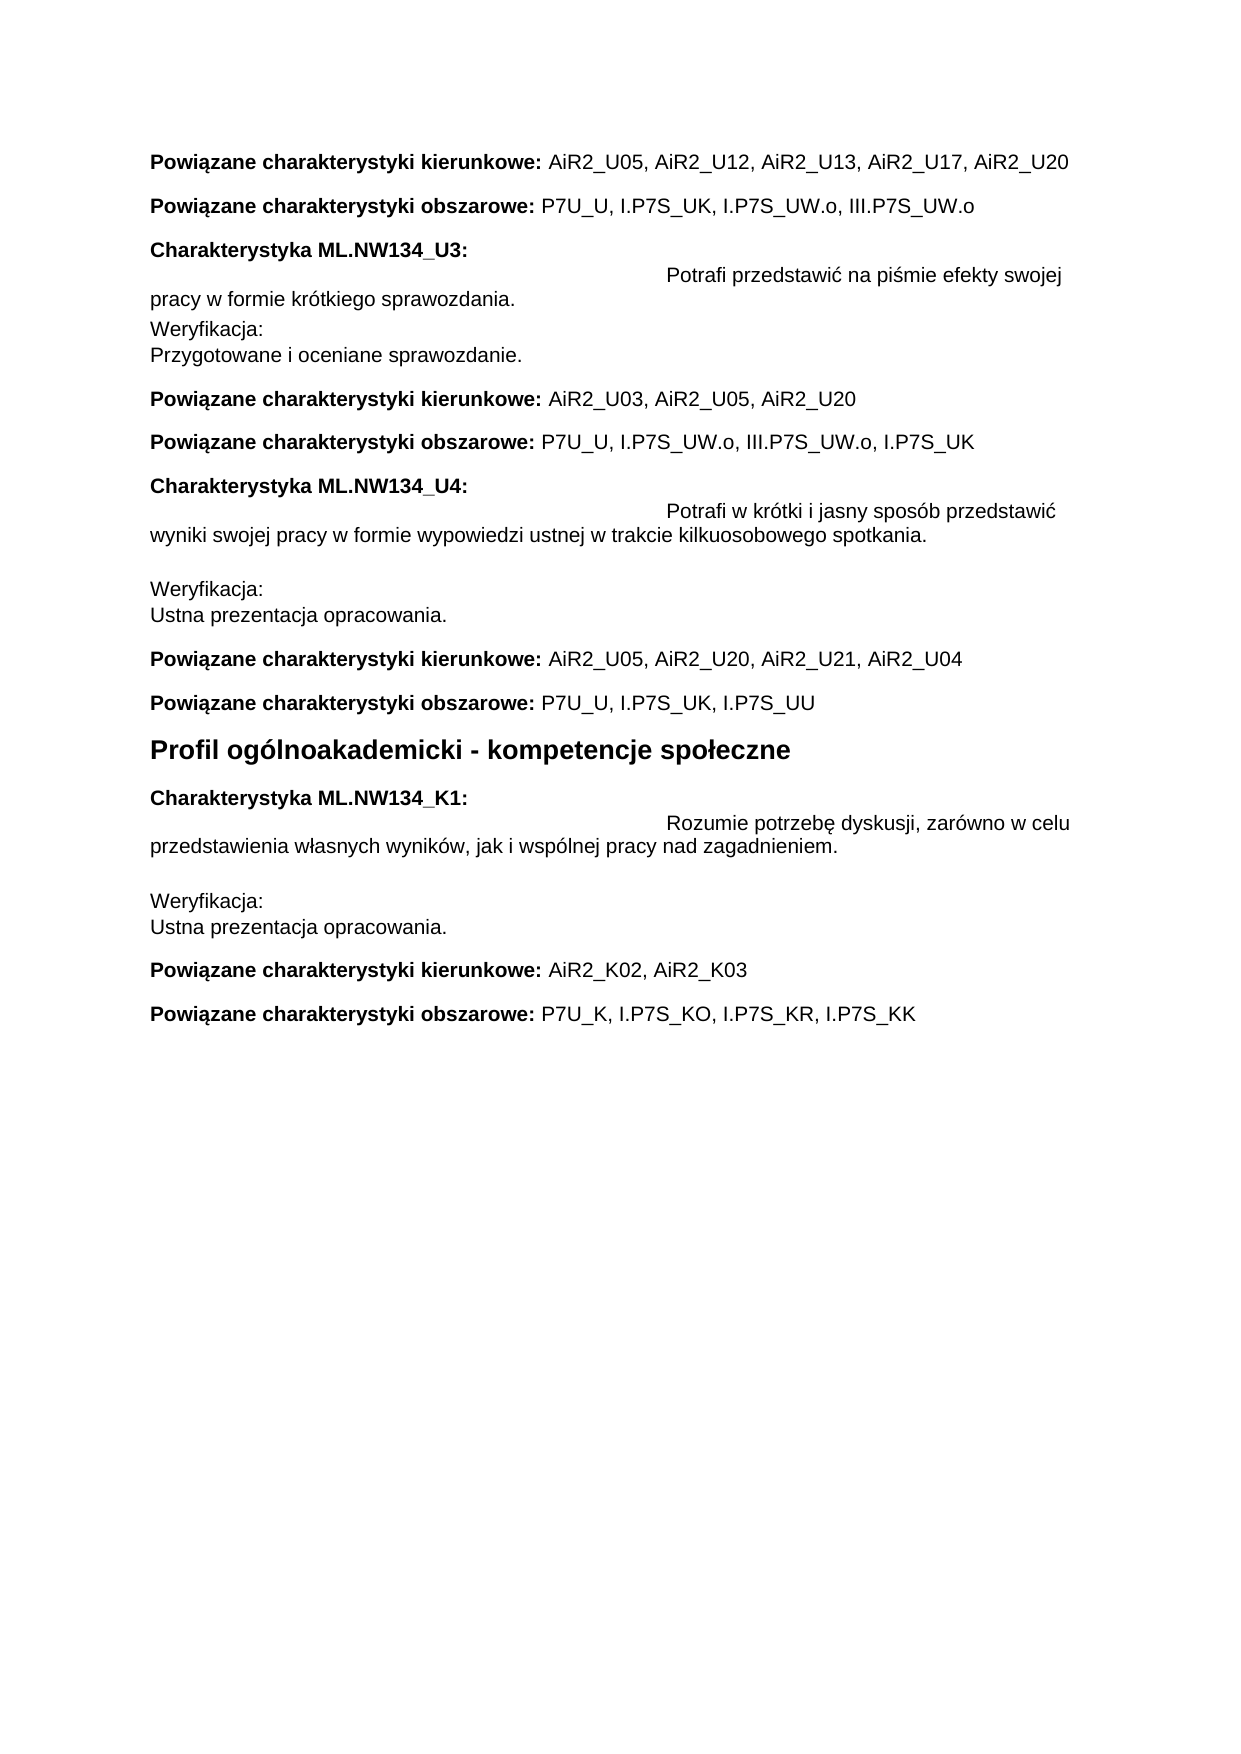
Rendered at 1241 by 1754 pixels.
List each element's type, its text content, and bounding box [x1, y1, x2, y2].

text Weryfikacja: [150, 577, 1090, 601]
text Powiązane charakterystyki kierunkowe: AiR2_U05, AiR2_U20, AiR2_U21, AiR2_U04 [150, 647, 1090, 671]
text Charakterystyka ML.NW134_U4: [150, 474, 1090, 498]
text Potrafi w krótki i jasny sposób przedstawić wyniki swojej pracy w formie wypowiedzi ustnej w trakcie kilkuosobowego spotkania. [150, 499, 1090, 571]
text Ustna prezentacja opracowania. [150, 603, 1090, 627]
text Weryfikacja: [150, 888, 1090, 912]
text Powiązane charakterystyki kierunkowe: AiR2_U03, AiR2_U05, AiR2_U20 [150, 386, 1090, 410]
text Potrafi przedstawić na piśmie efekty swojej pracy w formie krótkiego sprawozdania. [150, 262, 1090, 310]
text Przygotowane i oceniane sprawozdanie. [150, 343, 1090, 367]
text Ustna prezentacja opracowania. [150, 914, 1090, 938]
text Powiązane charakterystyki obszarowe: P7U_U, I.P7S_UW.o, III.P7S_UW.o, I.P7S_UK [150, 430, 1090, 454]
text Weryfikacja: [150, 317, 1090, 341]
subtitle Profil ogólnoakademicki - kompetencje społeczne [150, 734, 1090, 766]
text Powiązane charakterystyki obszarowe: P7U_U, I.P7S_UK, I.P7S_UW.o, III.P7S_UW.o [150, 194, 1090, 218]
text Rozumie potrzebę dyskusji, zarówno w celu przedstawienia własnych wyników, jak i wspólnej pracy nad zagadnieniem. [150, 810, 1090, 882]
text Charakterystyka ML.NW134_U3: [150, 237, 1090, 261]
text Powiązane charakterystyki kierunkowe: AiR2_K02, AiR2_K03 [150, 958, 1090, 982]
text Powiązane charakterystyki kierunkowe: AiR2_U05, AiR2_U12, AiR2_U13, AiR2_U17, AiR2_U20 [150, 150, 1090, 174]
text Charakterystyka ML.NW134_K1: [150, 785, 1090, 809]
text Powiązane charakterystyki obszarowe: P7U_K, I.P7S_KO, I.P7S_KR, I.P7S_KK [150, 1002, 1090, 1026]
text Powiązane charakterystyki obszarowe: P7U_U, I.P7S_UK, I.P7S_UU [150, 691, 1090, 714]
